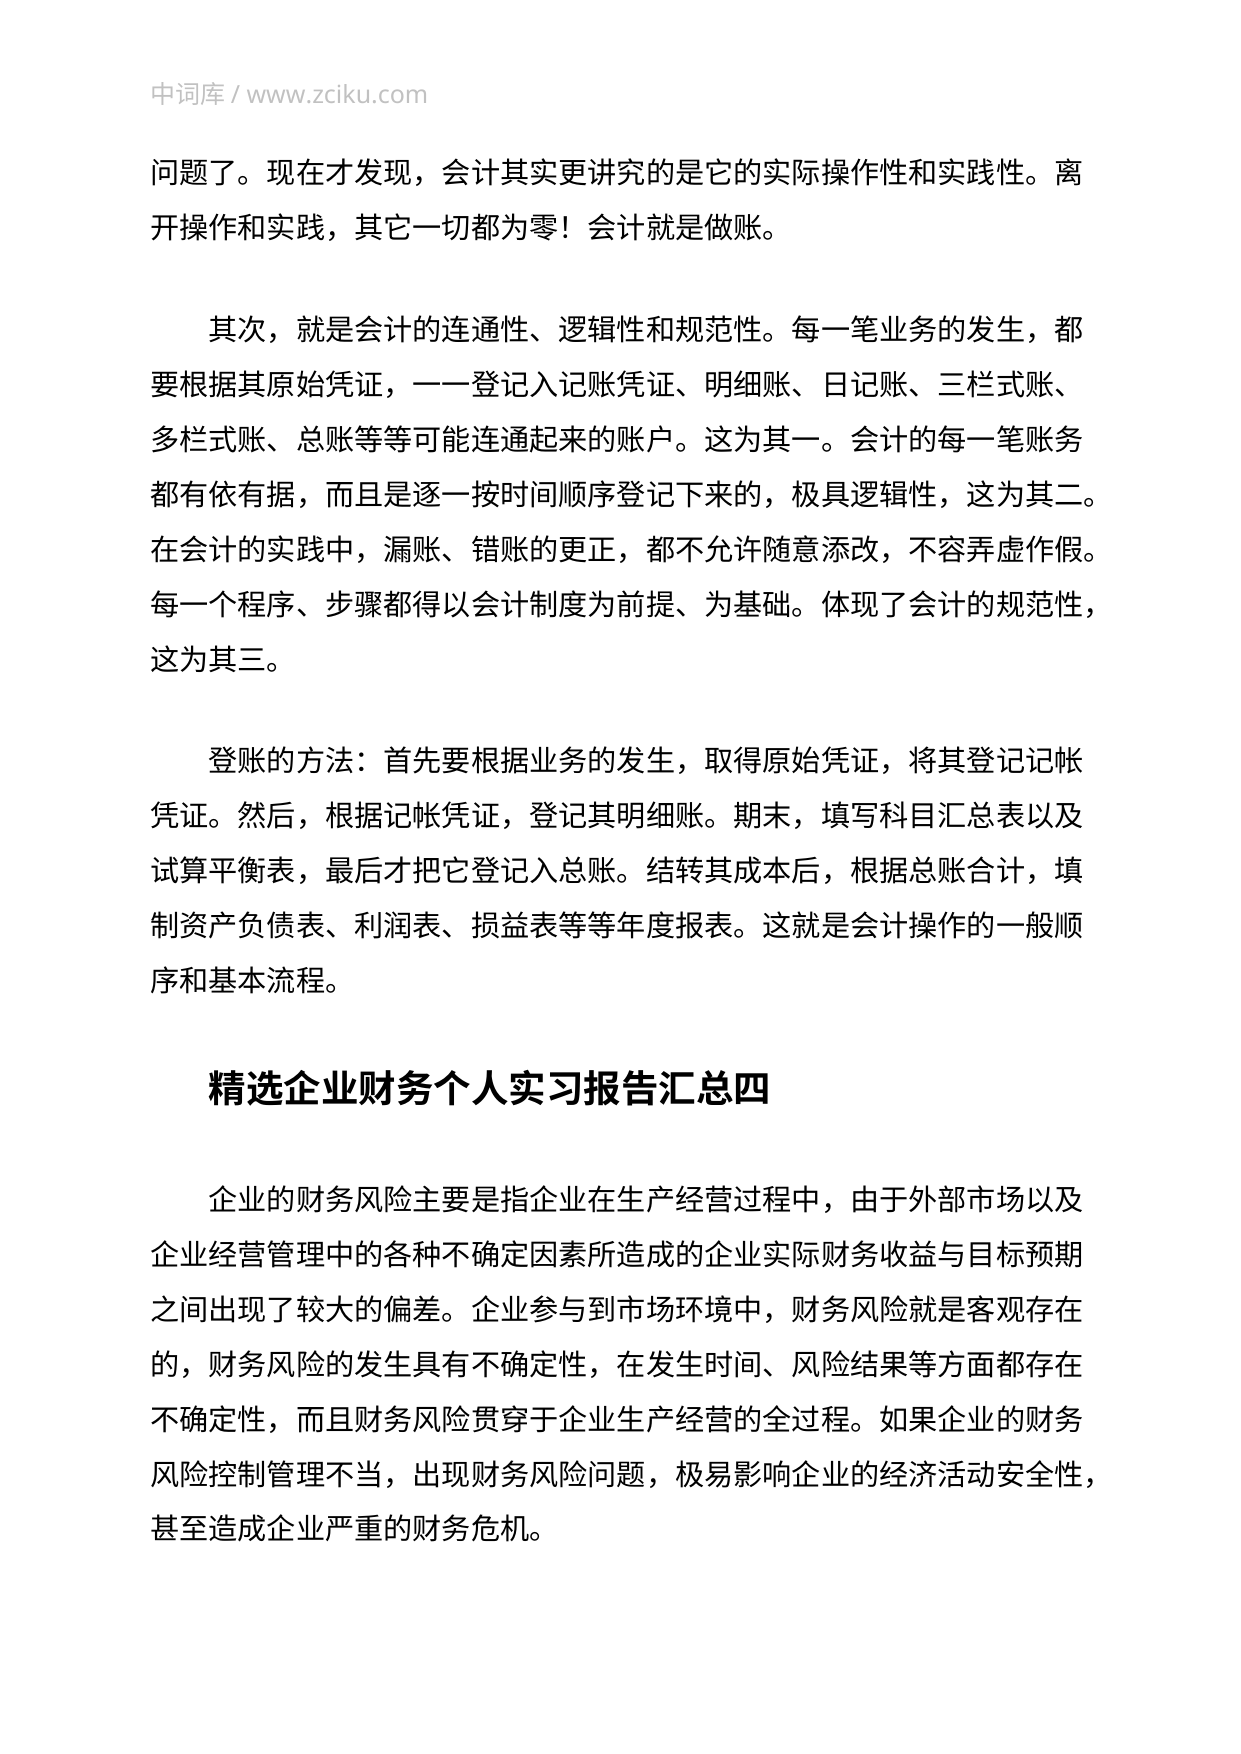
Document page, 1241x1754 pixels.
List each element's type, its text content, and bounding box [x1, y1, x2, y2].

text 精选企业财务个人实习报告汇总四 [150, 1059, 1090, 1113]
text 登账的方法：首先要根据业务的发生，取得原始凭证，将其登记记帐凭证。然后，根据记帐凭证，登记其明细账。期末，填写科目汇总表以及试算平衡表，最后才把它登记入总账。结转其成本后，根据总账合计，填制资产负债表、利润表、损益表等等年度报表。这就是会计操作的一般顺序和基本流程。 [150, 738, 1090, 1000]
text 其次，就是会计的连通性、逻辑性和规范性。每一笔业务的发生，都要根据其原始凭证，一一登记入记账凭证、明细账、日记账、三栏式账、多栏式账、总账等等可能连通起来的账户。这为其一。会计的每一笔账务都有依有据，而且是逐一按时间顺序登记下来的，极具逻辑性，这为其二。在会计的实践中，漏账、错账的更正，都不允许随意添改，不容弄虚作假。每一个程序、步骤都得以会计制度为前提、为基础。体现了会计的规范性，这为其三。 [150, 307, 1090, 678]
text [150, 150, 1090, 247]
text 企业的财务风险主要是指企业在生产经营过程中，由于外部市场以及企业经营管理中的各种不确定因素所造成的企业实际财务收益与目标预期之间出现了较大的偏差。企业参与到市场环境中，财务风险就是客观存在的，财务风险的发生具有不确定性，在发生时间、风险结果等方面都存在不确定性，而且财务风险贯穿于企业生产经营的全过程。如果企业的财务风险控制管理不当，出现财务风险问题，极易影响企业的经济活动安全性，甚至造成企业严重的财务危机。 [150, 1177, 1090, 1548]
